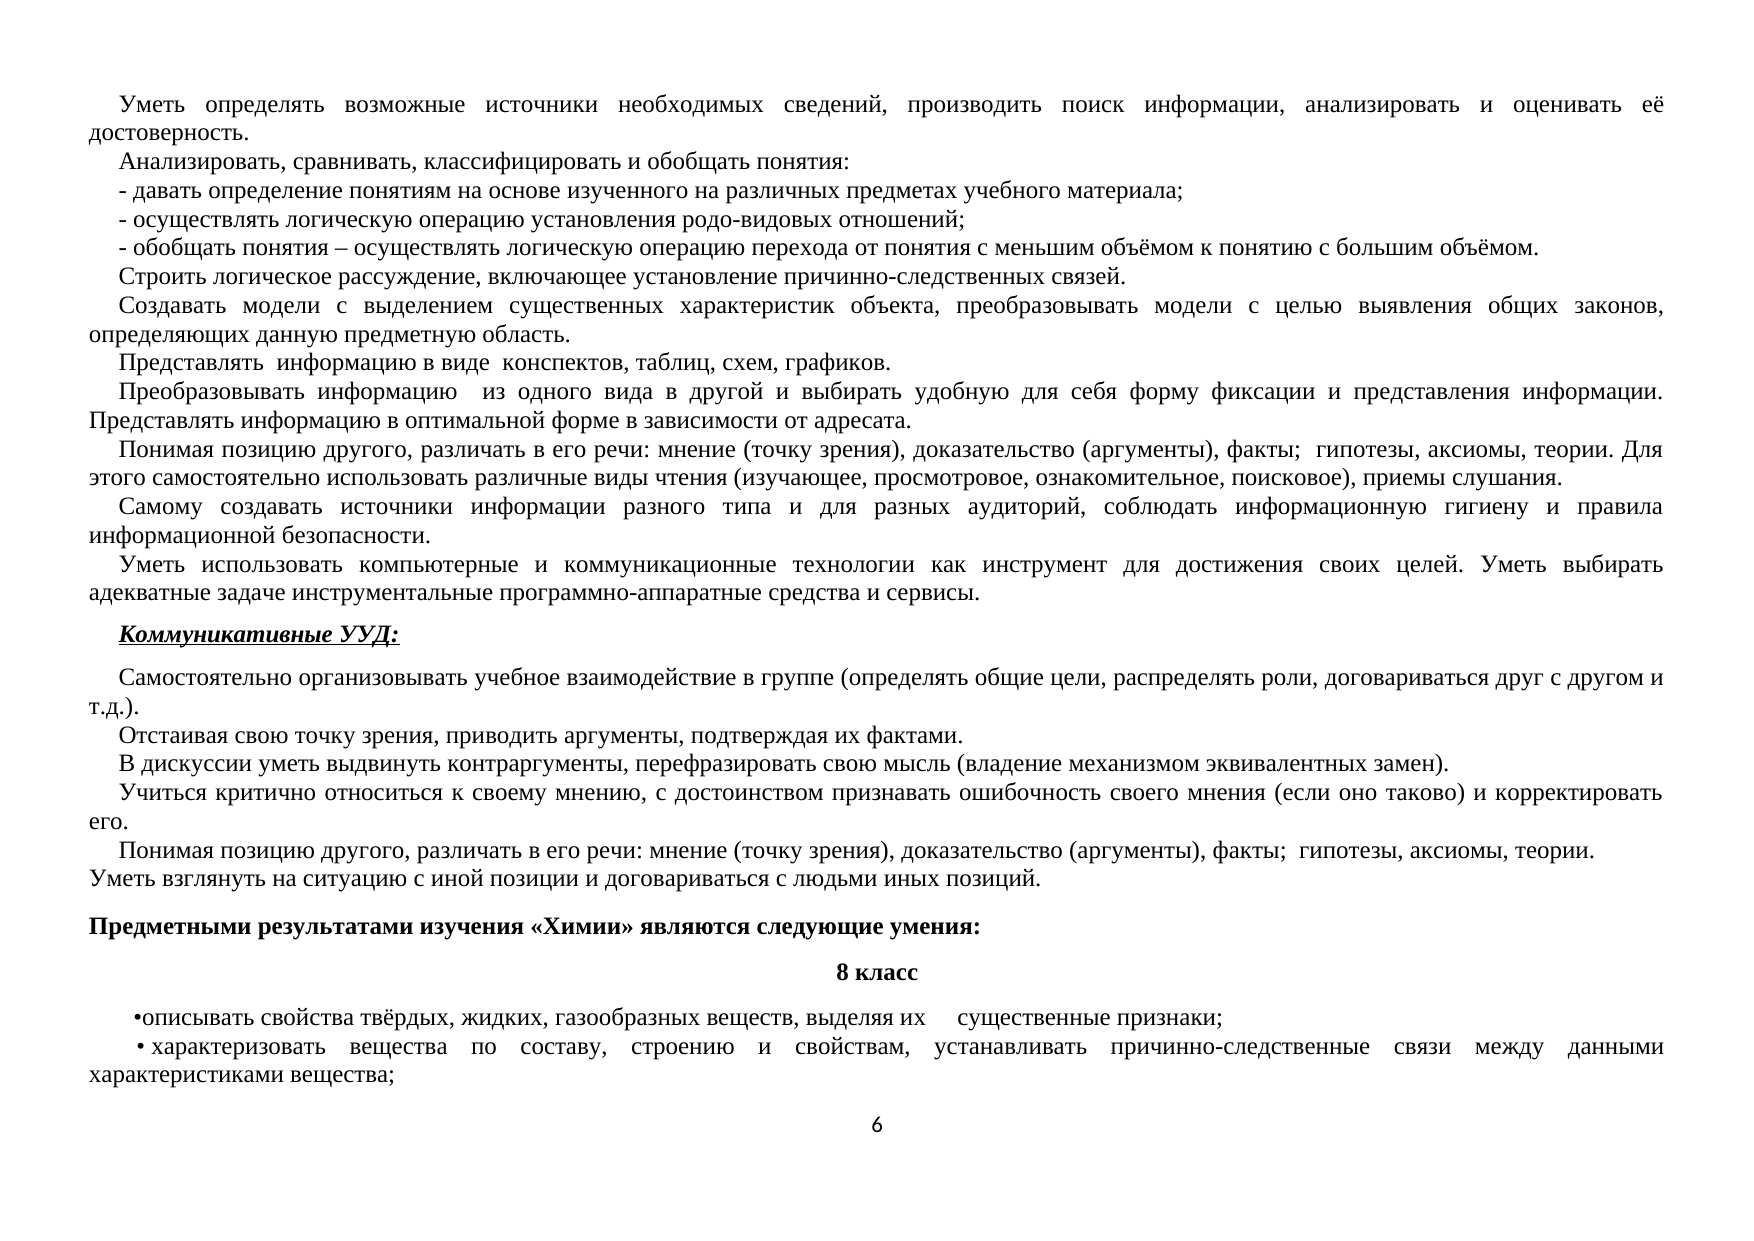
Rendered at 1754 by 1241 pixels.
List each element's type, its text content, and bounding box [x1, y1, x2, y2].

title Самому создавать источники информации разного типа и для разных аудиторий, соблюдать информационную гигиену и правила информационной безопасности. [89, 491, 1665, 549]
title - обобщать понятия – осуществлять логическую операцию перехода от понятия с меньшим объёмом к понятию с большим объёмом. [118, 232, 1665, 261]
title - давать определение понятиям на основе изученного на различных предметах учебного материала; [118, 175, 1665, 204]
title Отстаивая свою точку зрения, приводить аргументы, подтверждая их фактами. [89, 720, 1665, 748]
text •описывать свойства твёрдых, жидких, газообразных веществ, выделяя их существенные признаки; [74, 1002, 1665, 1031]
title Строить логическое рассуждение, включающее установление причинно-следственных связей. [89, 261, 1665, 290]
text Уметь взглянуть на ситуацию с иной позиции и договариваться с людьми иных позиций. [89, 863, 1665, 892]
title Понимая позицию другого, различать в его речи: мнение (точку зрения), доказательство (аргументы), факты; гипотезы, аксиомы, теории. Для этого самостоятельно использовать различные виды чтения (изучающее, просмотровое, ознакомительное, поисковое), приемы слушания. [89, 434, 1665, 491]
title Анализировать, сравнивать, классифицировать и обобщать понятия: [89, 146, 1665, 175]
text 8 класс [89, 957, 1665, 985]
title Преобразовывать информацию из одного вида в другой и выбирать удобную для себя форму фиксации и представления информации. Представлять информацию в оптимальной форме в зависимости от адресата. [89, 376, 1665, 434]
title Учиться критично относиться к своему мнению, с достоинством признавать ошибочность своего мнения (если оно таково) и корректировать его. [89, 777, 1665, 835]
title Представлять информацию в виде конспектов, таблиц, схем, графиков. [89, 347, 1665, 376]
text Коммуникативные УУД: [89, 619, 1665, 647]
title Создавать модели с выделением существенных характеристик объекта, преобразовывать модели с целью выявления общих законов, определяющих данную предметную область. [89, 290, 1665, 347]
text • характеризовать вещества по составу, строению и свойствам, устанавливать причинно-следственные связи между данными характеристиками вещества; [89, 1031, 1665, 1088]
text Предметными результатами изучения «Химии» являются следующие умения: [89, 911, 1665, 940]
title Самостоятельно организовывать учебное взаимодействие в группе (определять общие цели, распределять роли, договариваться друг с другом и т.д.). [89, 662, 1665, 720]
title Уметь использовать компьютерные и коммуникационные технологии как инструмент для достижения своих целей. Уметь выбирать адекватные задаче инструментальные программно-аппаратные средства и сервисы. [89, 549, 1665, 606]
title В дискуссии уметь выдвинуть контраргументы, перефразировать свою мысль (владение механизмом эквивалентных замен). [89, 748, 1665, 777]
title Понимая позицию другого, различать в его речи: мнение (точку зрения), доказательство (аргументы), факты; гипотезы, аксиомы, теории. [89, 835, 1665, 863]
title - осуществлять логическую операцию установления родо-видовых отношений; [118, 204, 1665, 232]
title Уметь определять возможные источники необходимых сведений, производить поиск информации, анализировать и оценивать её достоверность. [89, 89, 1665, 146]
